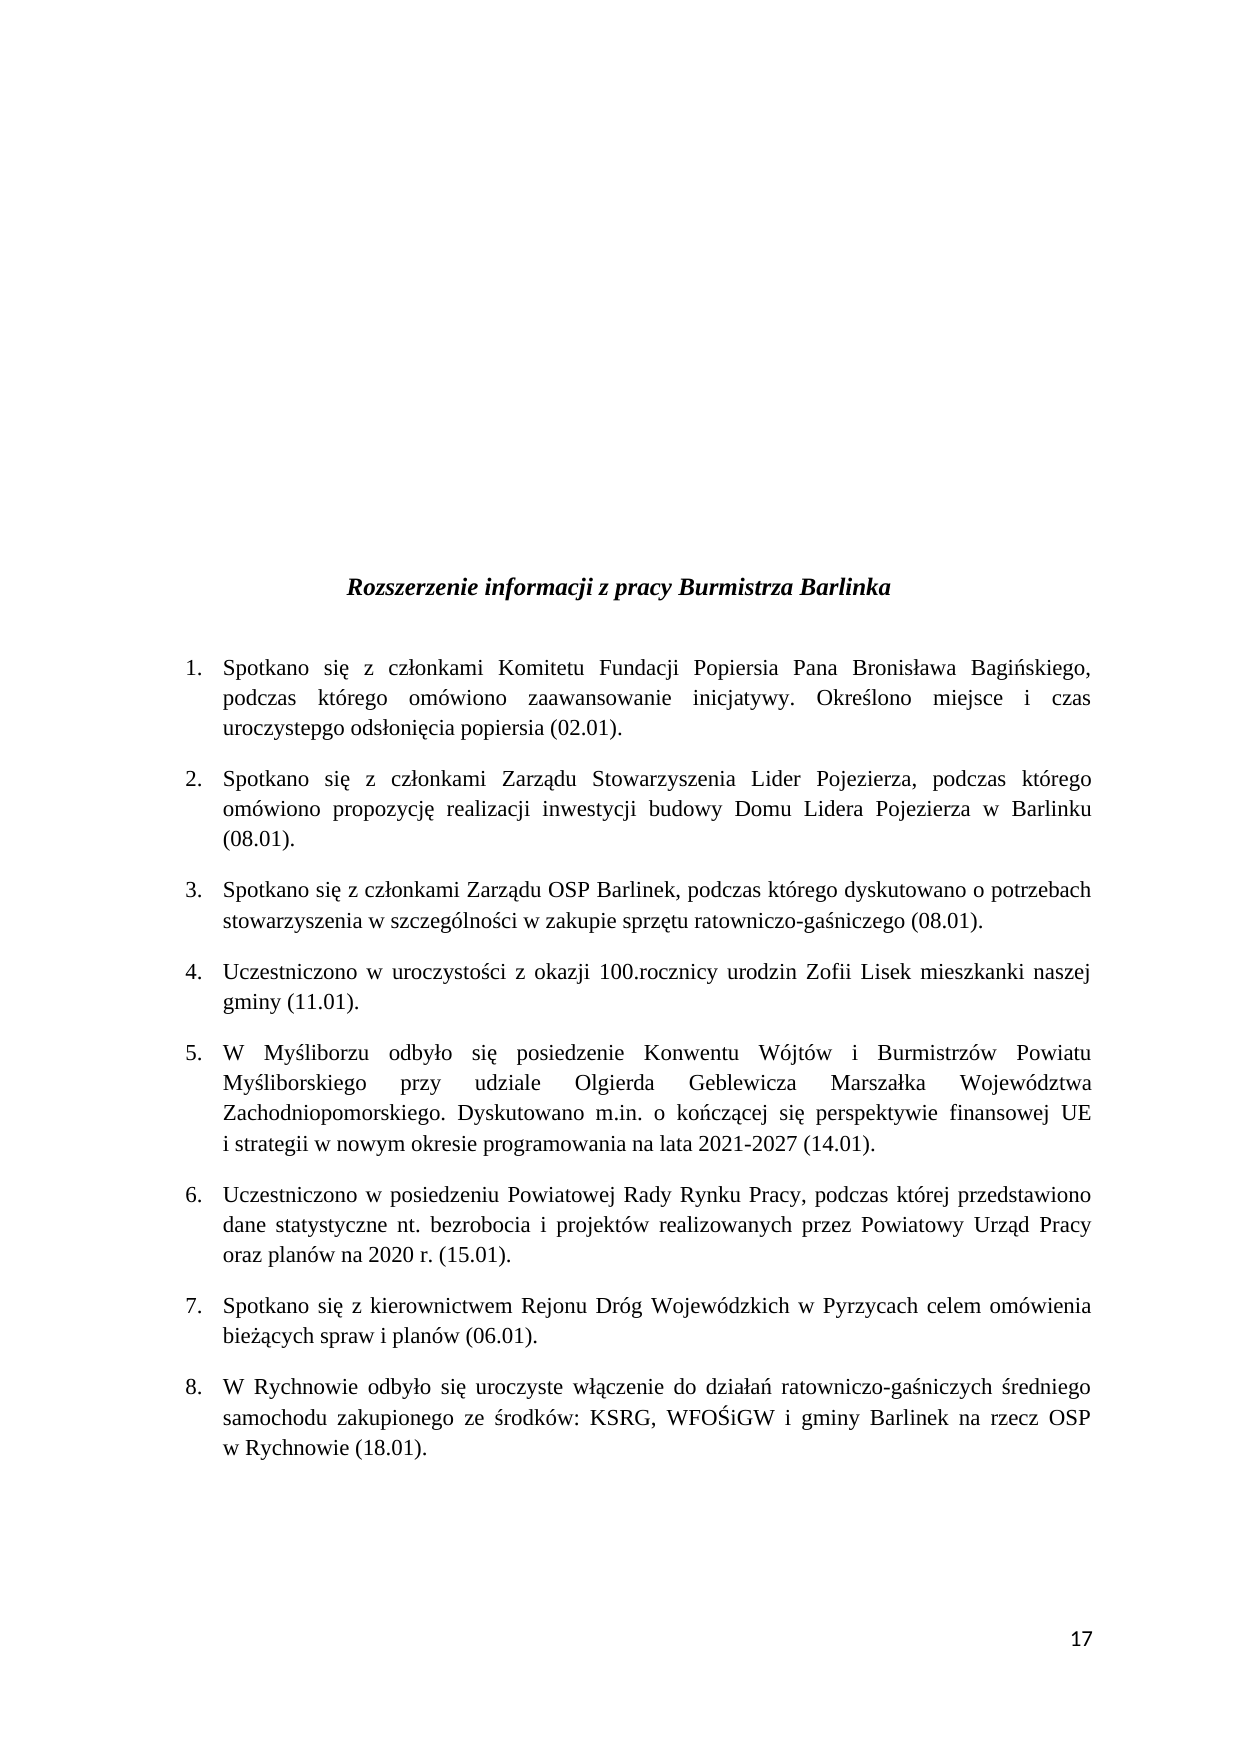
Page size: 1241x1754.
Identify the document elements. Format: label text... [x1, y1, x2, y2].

list Spotkano się z członkami Zarządu Stowarzyszenia Lider Pojezierza, podczas którego omówiono propozycję realizacji inwestycji budowy Domu Lidera Pojezierza w Barlinku (08.01). [185, 765, 1093, 852]
list W Myśliborzu odbyło się posiedzenie Konwentu Wójtów i Burmistrzów Powiatu Myśliborskiego przy udziale Olgierda Geblewicza Marszałka Województwa Zachodniopomorskiego. Dyskutowano m.in. o kończącej się perspektywie finansowej UE i strategii w nowym okresie programowania na lata 2021-2027 (14.01). [185, 1039, 1093, 1156]
list Spotkano się z kierownictwem Rejonu Dróg Wojewódzkich w Pyrzycach celem omówienia bieżących spraw i planów (06.01). [185, 1292, 1093, 1349]
list Spotkano się z członkami Zarządu OSP Barlinek, podczas którego dyskutowano o potrzebach stowarzyszenia w szczególności w zakupie sprzętu ratowniczo-gaśniczego (08.01). [185, 876, 1093, 933]
list Spotkano się z członkami Komitetu Fundacji Popiersia Pana Bronisława Bagińskiego, podczas którego omówiono zaawansowanie inicjatywy. Określono miejsce i czas uroczystepgo odsłonięcia popiersia (02.01). [185, 653, 1093, 740]
list W Rychnowie odbyło się uroczyste włączenie do działań ratowniczo-gaśniczych średniego samochodu zakupionego ze środków: KSRG, WFOŚiGW i gminy Barlinek na rzecz OSP w Rychnowie (18.01). [185, 1373, 1093, 1460]
list Uczestniczono w uroczystości z okazji 100.rocznicy urodzin Zofii Lisek mieszkanki naszej gminy (11.01). [185, 958, 1093, 1014]
list Uczestniczono w posiedzeniu Powiatowej Rady Rynku Pracy, podczas której przedstawiono dane statystyczne nt. bezrobocia i projektów realizowanych przez Powiatowy Urząd Pracy oraz planów na 2020 r. (15.01). [185, 1181, 1093, 1267]
text Rozszerzenie informacji z pracy Burmistrza Barlinka [148, 572, 1093, 601]
